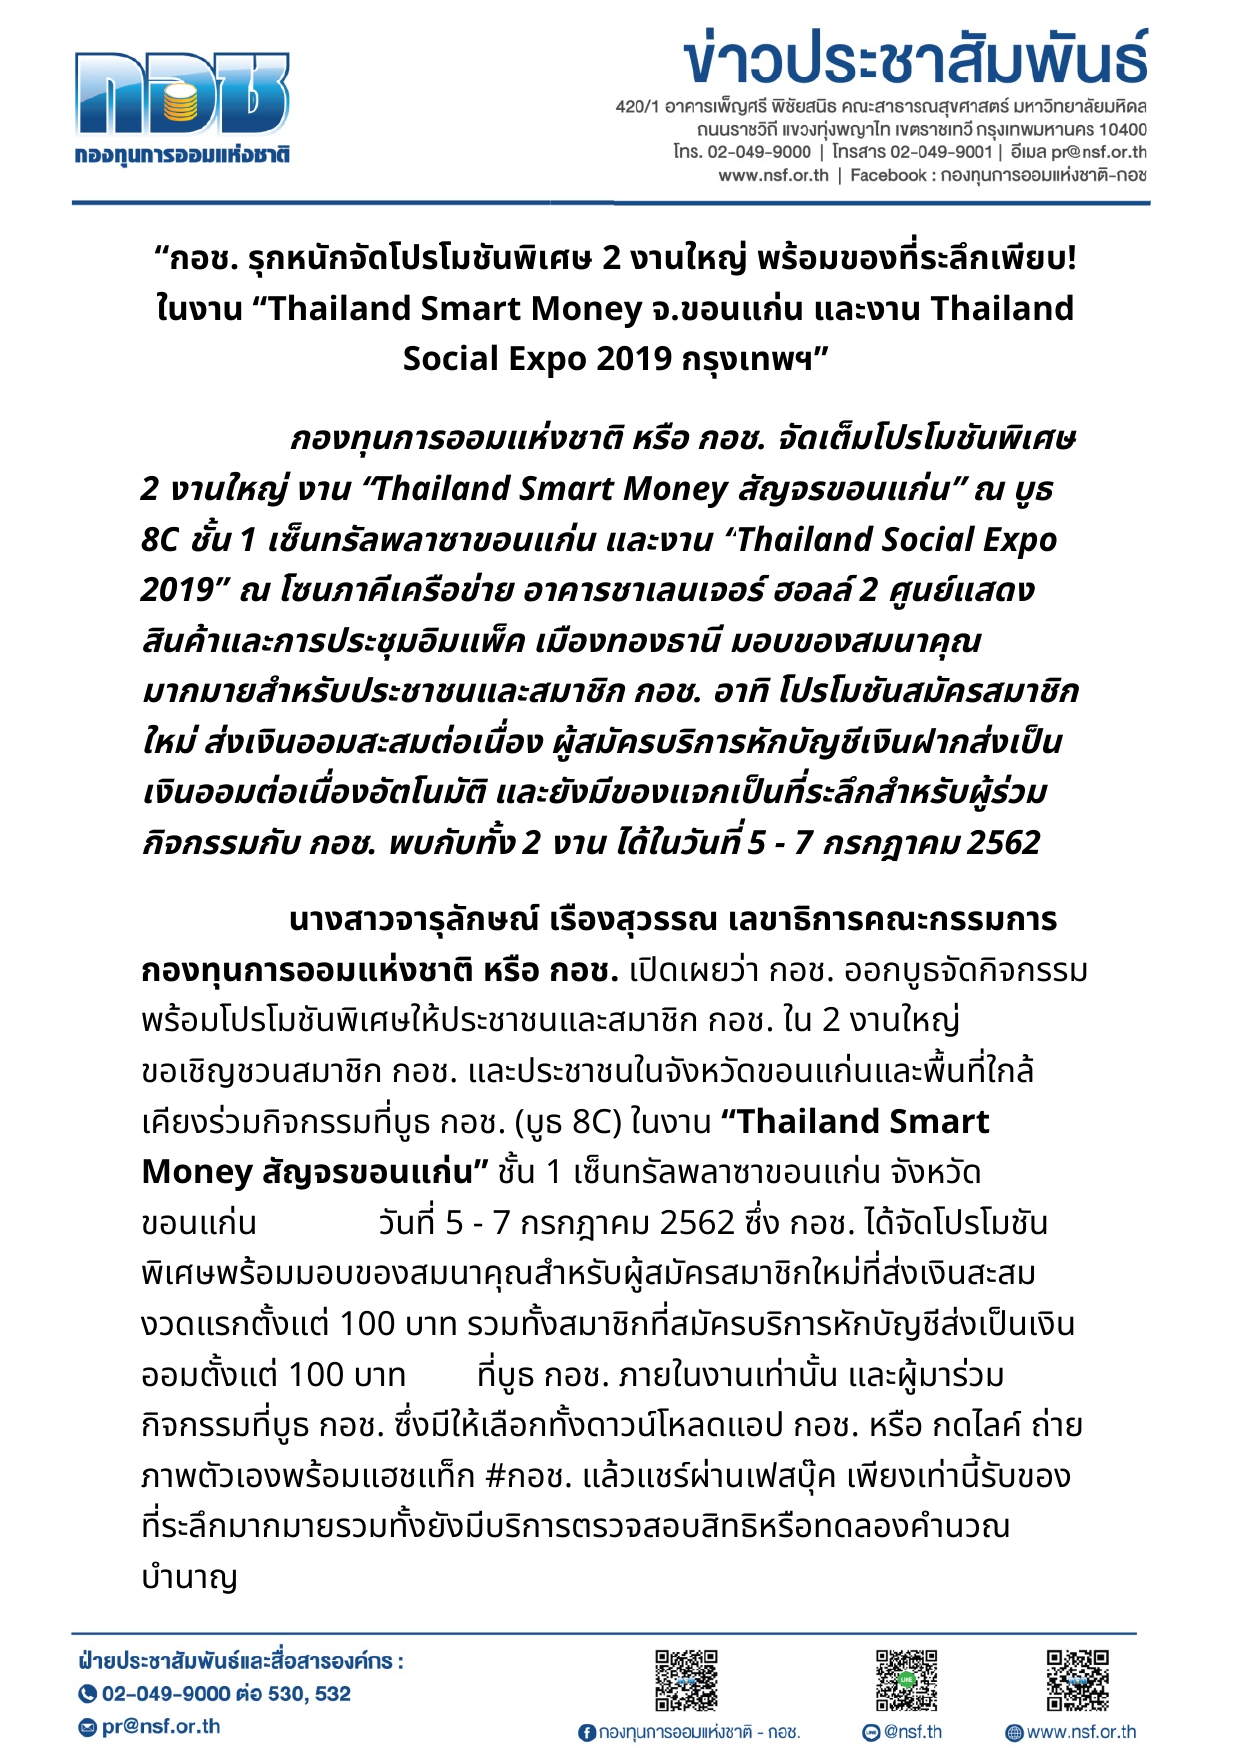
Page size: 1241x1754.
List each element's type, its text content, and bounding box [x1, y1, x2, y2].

text นางสาวจารุลักษณ์ เรืองสุวรรณ เลขาธิการคณะกรรมการกองทุนการออมแห่งชาติ หรือ กอช. เปิดเผยว่า กอช. ออกบูธจัดกิจกรรม พร้อมโปรโมชันพิเศษให้ประชาชนและสมาชิก กอช. ใน 2 งานใหญ่ [141, 895, 1090, 1047]
picture [71, 13, 1151, 207]
text ขอเชิญชวนสมาชิก กอช. และประชาชนในจังหวัดขอนแก่นและพื้นที่ใกล้เคียงร่วมกิจกรรมที่บูธ กอช. (บูธ 8C) ในงาน “Thailand Smart Money สัญจรขอนแก่น” ชั้น 1 เซ็นทรัลพลาซาขอนแก่น จังหวัดขอนแก่น วันที่ 5 - 7 กรกฎาคม 2562 ซึ่ง กอช. ได้จัดโปรโมชันพิเศษพร้อมมอบของสมนาคุณสำหรับผู้สมัครสมาชิกใหม่ที่ส่งเงินสะสมงวดแรกตั้งแต่ 100 บาท รวมทั้งสมาชิกที่สมัครบริการหักบัญชีส่งเป็นเงินออมตั้งแต่ 100 บาท ที่บูธ กอช. ภายในงานเท่านั้น และผู้มาร่วมกิจกรรมที่บูธ กอช. ซึ่งมีให้เลือกทั้งดาวน์โหลดแอป กอช. หรือ กดไลค์ ถ่ายภาพตัวเองพร้อมแฮชแท็ก #กอช. แล้วแชร์ผ่านเฟสบุ๊ค เพียงเท่านี้รับของที่ระลึกมากมายรวมทั้งยังมีบริการตรวจสอบสิทธิหรือทดลองคำนวณบำนาญ [141, 1047, 1090, 1603]
text “กอช. รุกหนักจัดโปรโมชันพิเศษ 2 งานใหญ่ พร้อมของที่ระลึกเพียบ! [141, 234, 1090, 284]
text ในงาน “Thailand Smart Money จ.ขอนแก่น และงาน Thailand Social Expo 2019 กรุงเทพฯ” [141, 284, 1090, 386]
text กองทุนการออมแห่งชาติ หรือ กอช. จัดเต็มโปรโมชันพิเศษ 2 งานใหญ่ งาน “Thailand Smart Money สัญจรขอนแก่น” ณ บูธ 8C ชั้น 1 เซ็นทรัลพลาซาขอนแก่น และงาน “Thailand Social Expo 2019” ณ โซนภาคีเครือข่าย อาคารชาเลนเจอร์ ฮอลล์ 2 ศูนย์แสดงสินค้าและการประชุมอิมแพ็ค เมืองทองธานี มอบของสมนาคุณมากมายสำหรับประชาชนและสมาชิก กอช. อาทิ โปรโมชันสมัครสมาชิกใหม่ ส่งเงินออมสะสมต่อเนื่อง ผู้สมัครบริการหักบัญชีเงินฝากส่งเป็นเงินออมต่อเนื่องอัตโนมัติ และยังมีของแจกเป็นที่ระลึกสำหรับผู้ร่วมกิจกรรมกับ กอช. พบกับทั้ง 2 งาน ได้ในวันที่ 5 - 7 กรกฎาคม 2562 [141, 414, 1090, 869]
picture [0, 1629, 1241, 1752]
